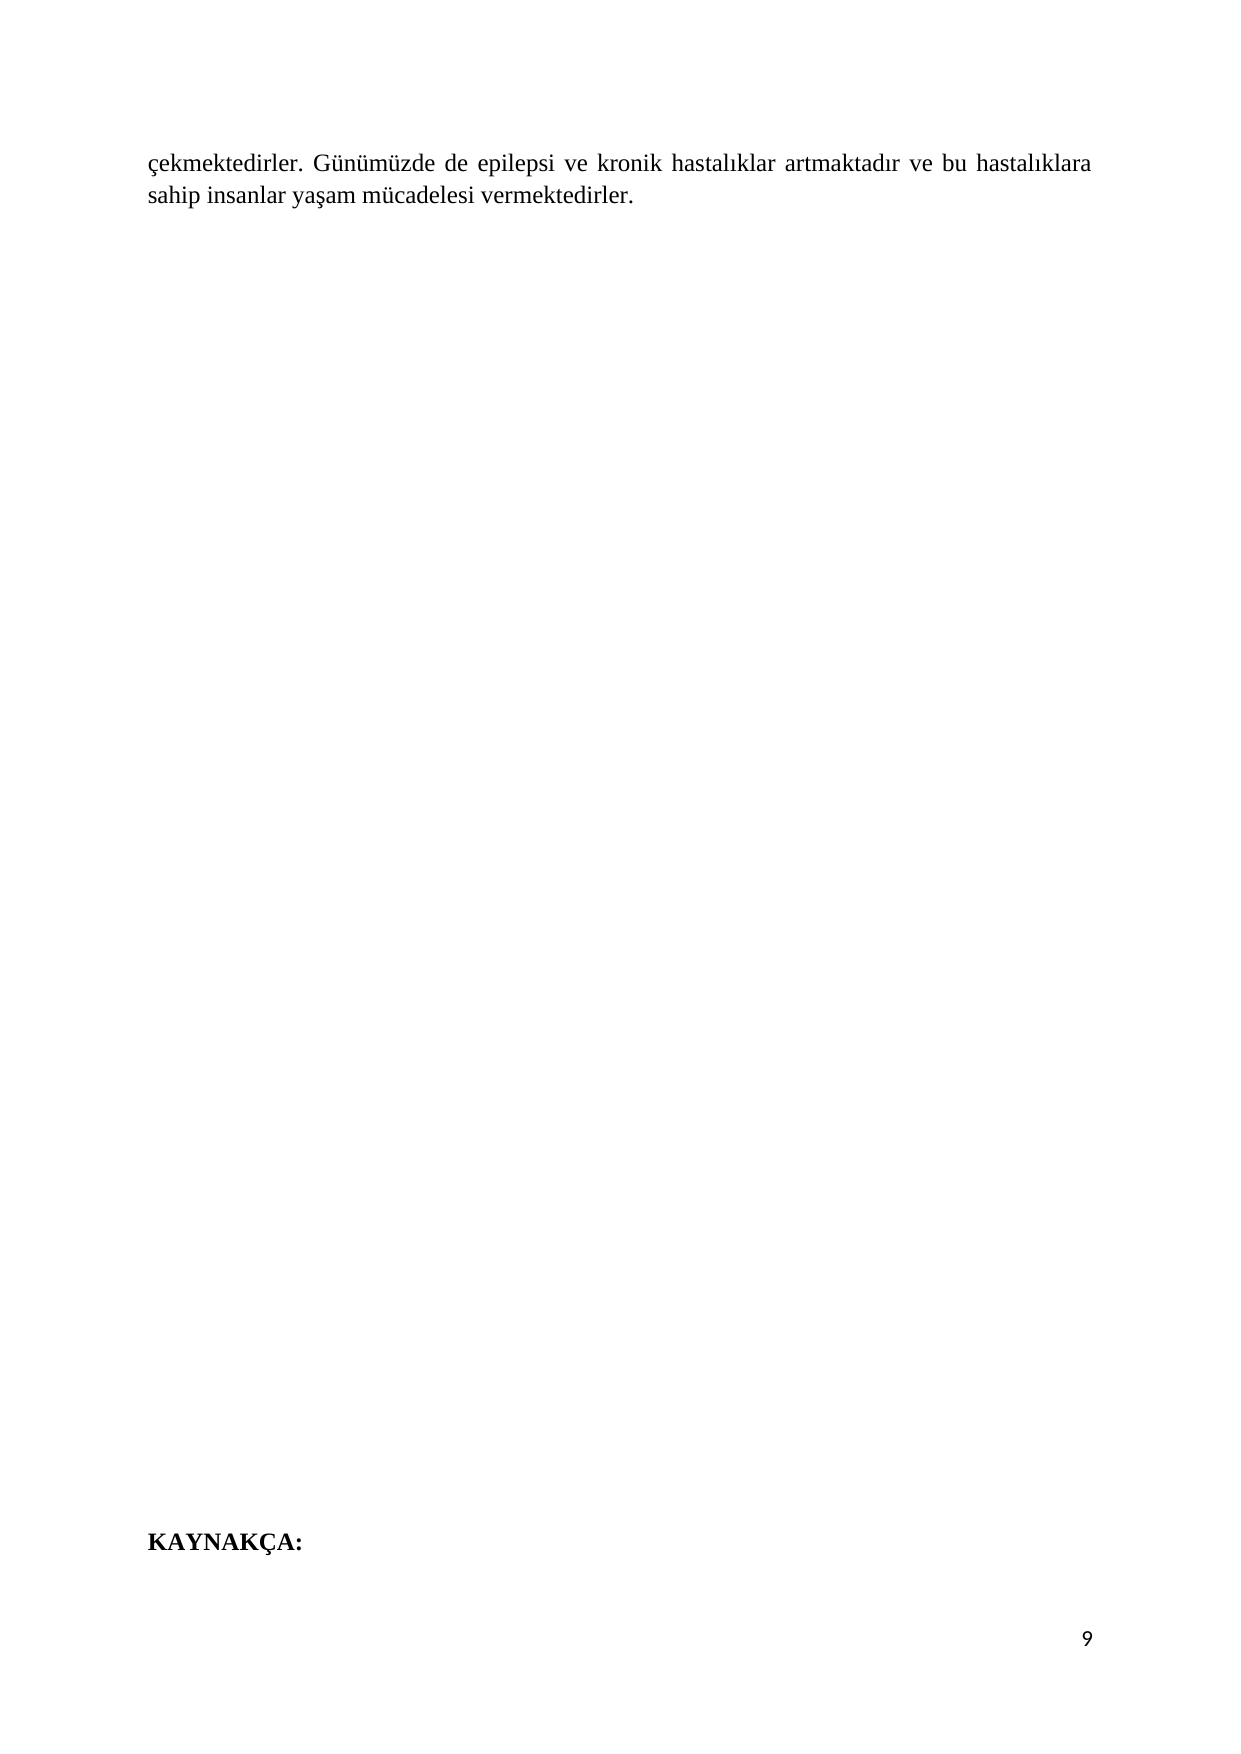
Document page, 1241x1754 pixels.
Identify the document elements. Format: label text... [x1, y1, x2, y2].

text KAYNAKÇA: [148, 1527, 1093, 1556]
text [148, 148, 1093, 209]
